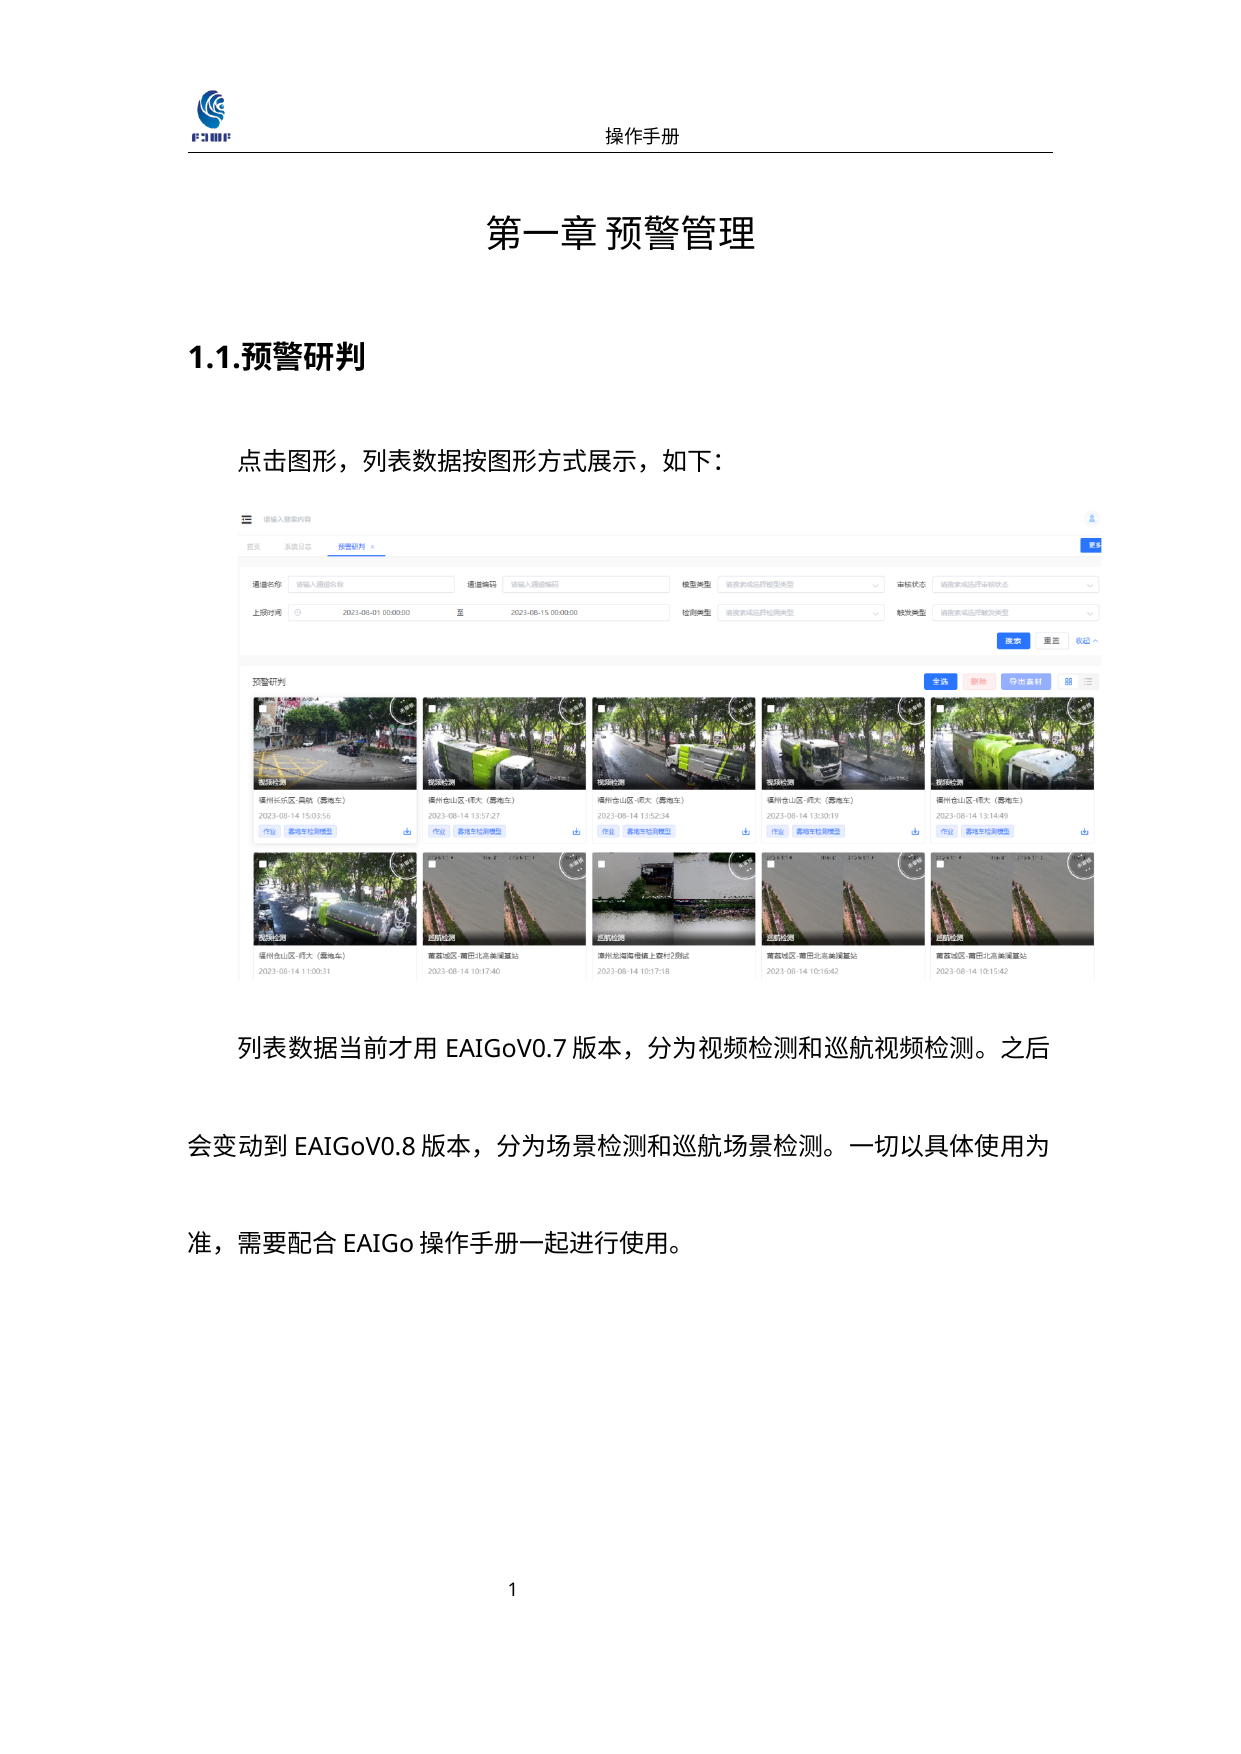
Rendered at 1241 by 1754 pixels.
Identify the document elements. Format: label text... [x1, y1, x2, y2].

subtitle 预警管理 [187, 198, 1053, 263]
text 点击图形，列表数据按图形方式展示，如下： [187, 427, 1053, 492]
text 列表数据当前才用EAIGoV0.7版本，分为视频检测和巡航视频检测。之后会变动到EAIGoV0.8版本，分为场景检测和巡航场景检测。一切以具体使用为准，需要配合EAIGo操作手册一起进行使用。 [187, 1014, 1053, 1274]
picture [187, 88, 235, 144]
picture [237, 510, 1102, 980]
subtitle 1.1.预警研判 [187, 323, 1053, 388]
